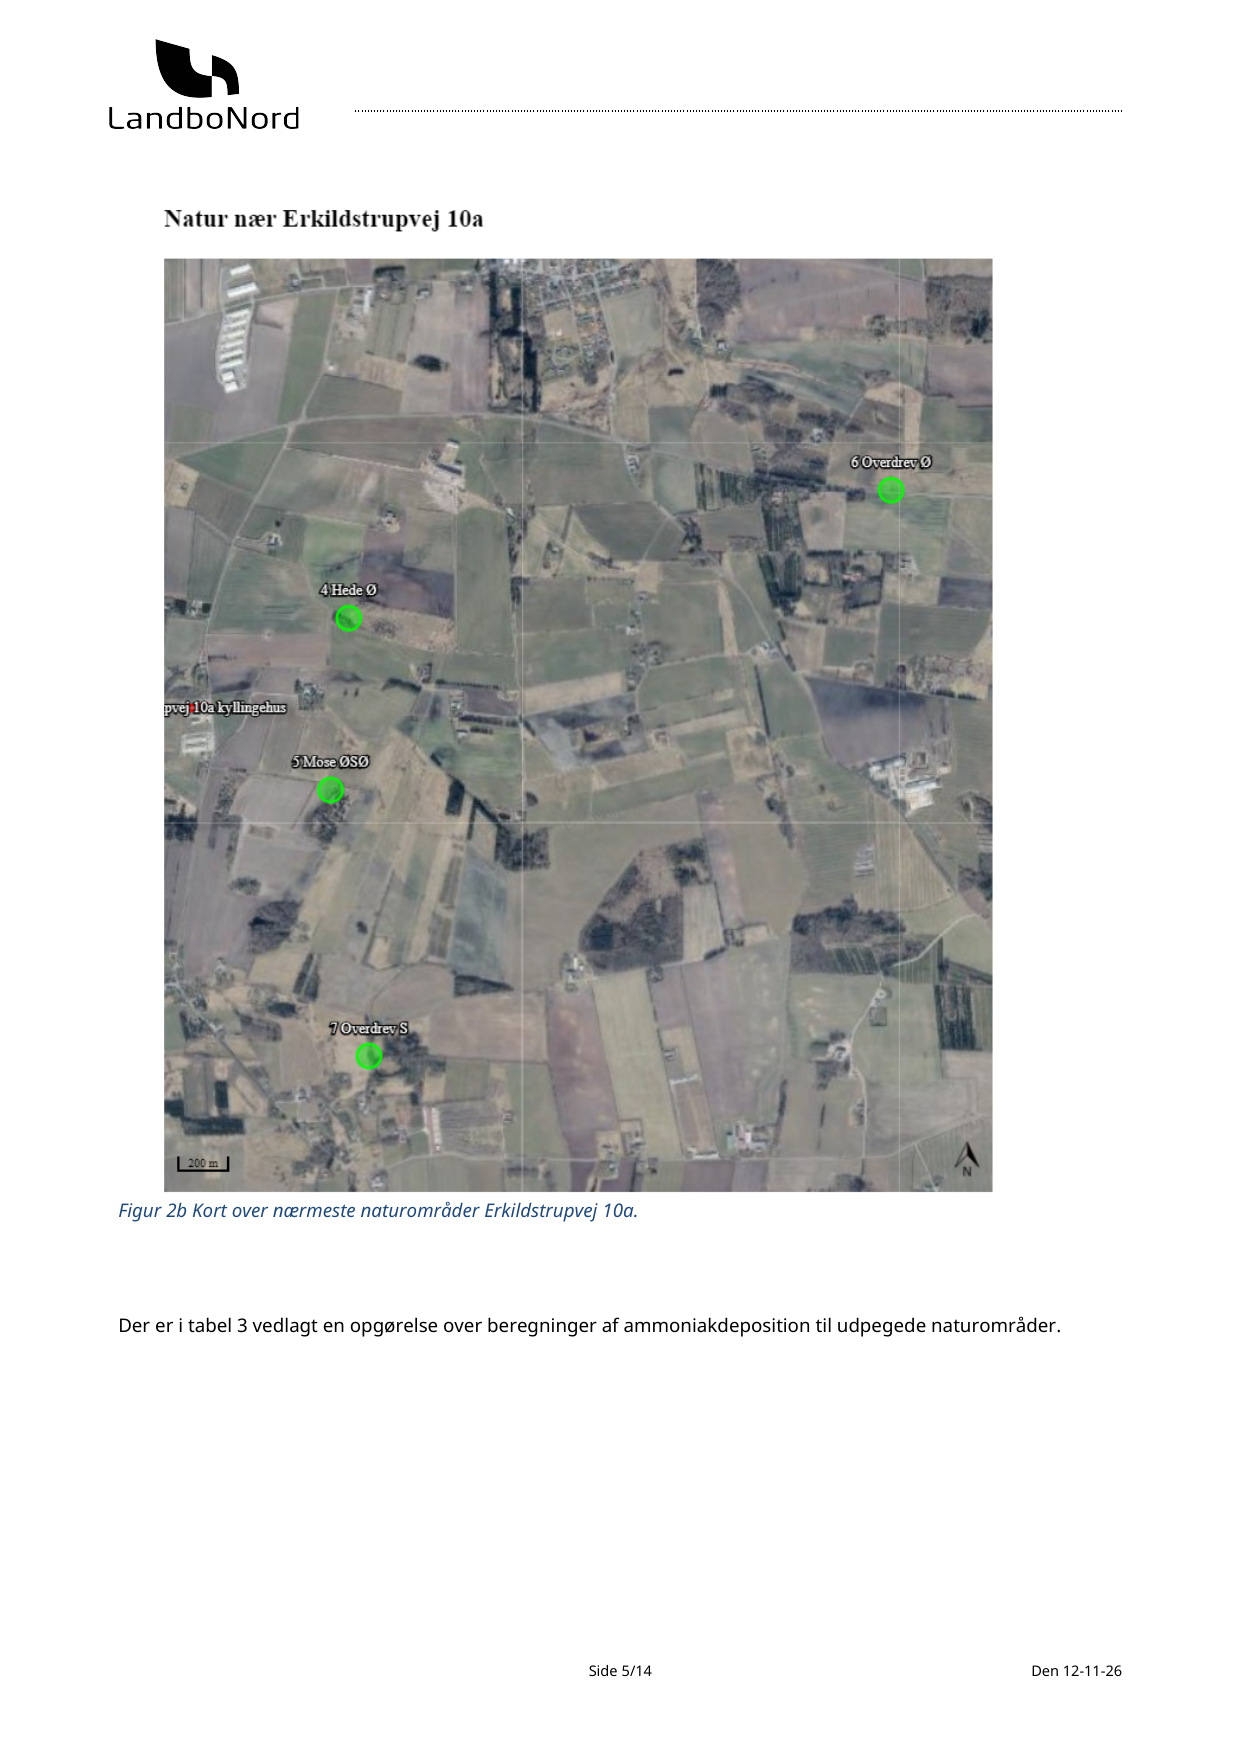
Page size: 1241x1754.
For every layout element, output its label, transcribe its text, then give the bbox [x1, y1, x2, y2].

picture [109, 39, 299, 129]
picture [118, 177, 1123, 1198]
text Der er i tabel 3 vedlagt en opgørelse over beregninger af ammoniakdeposition til udpegede naturområder. [118, 1312, 1122, 1338]
text Figur 2b Kort over nærmeste naturområder Erkildstrupvej 10a. [118, 1198, 1122, 1223]
